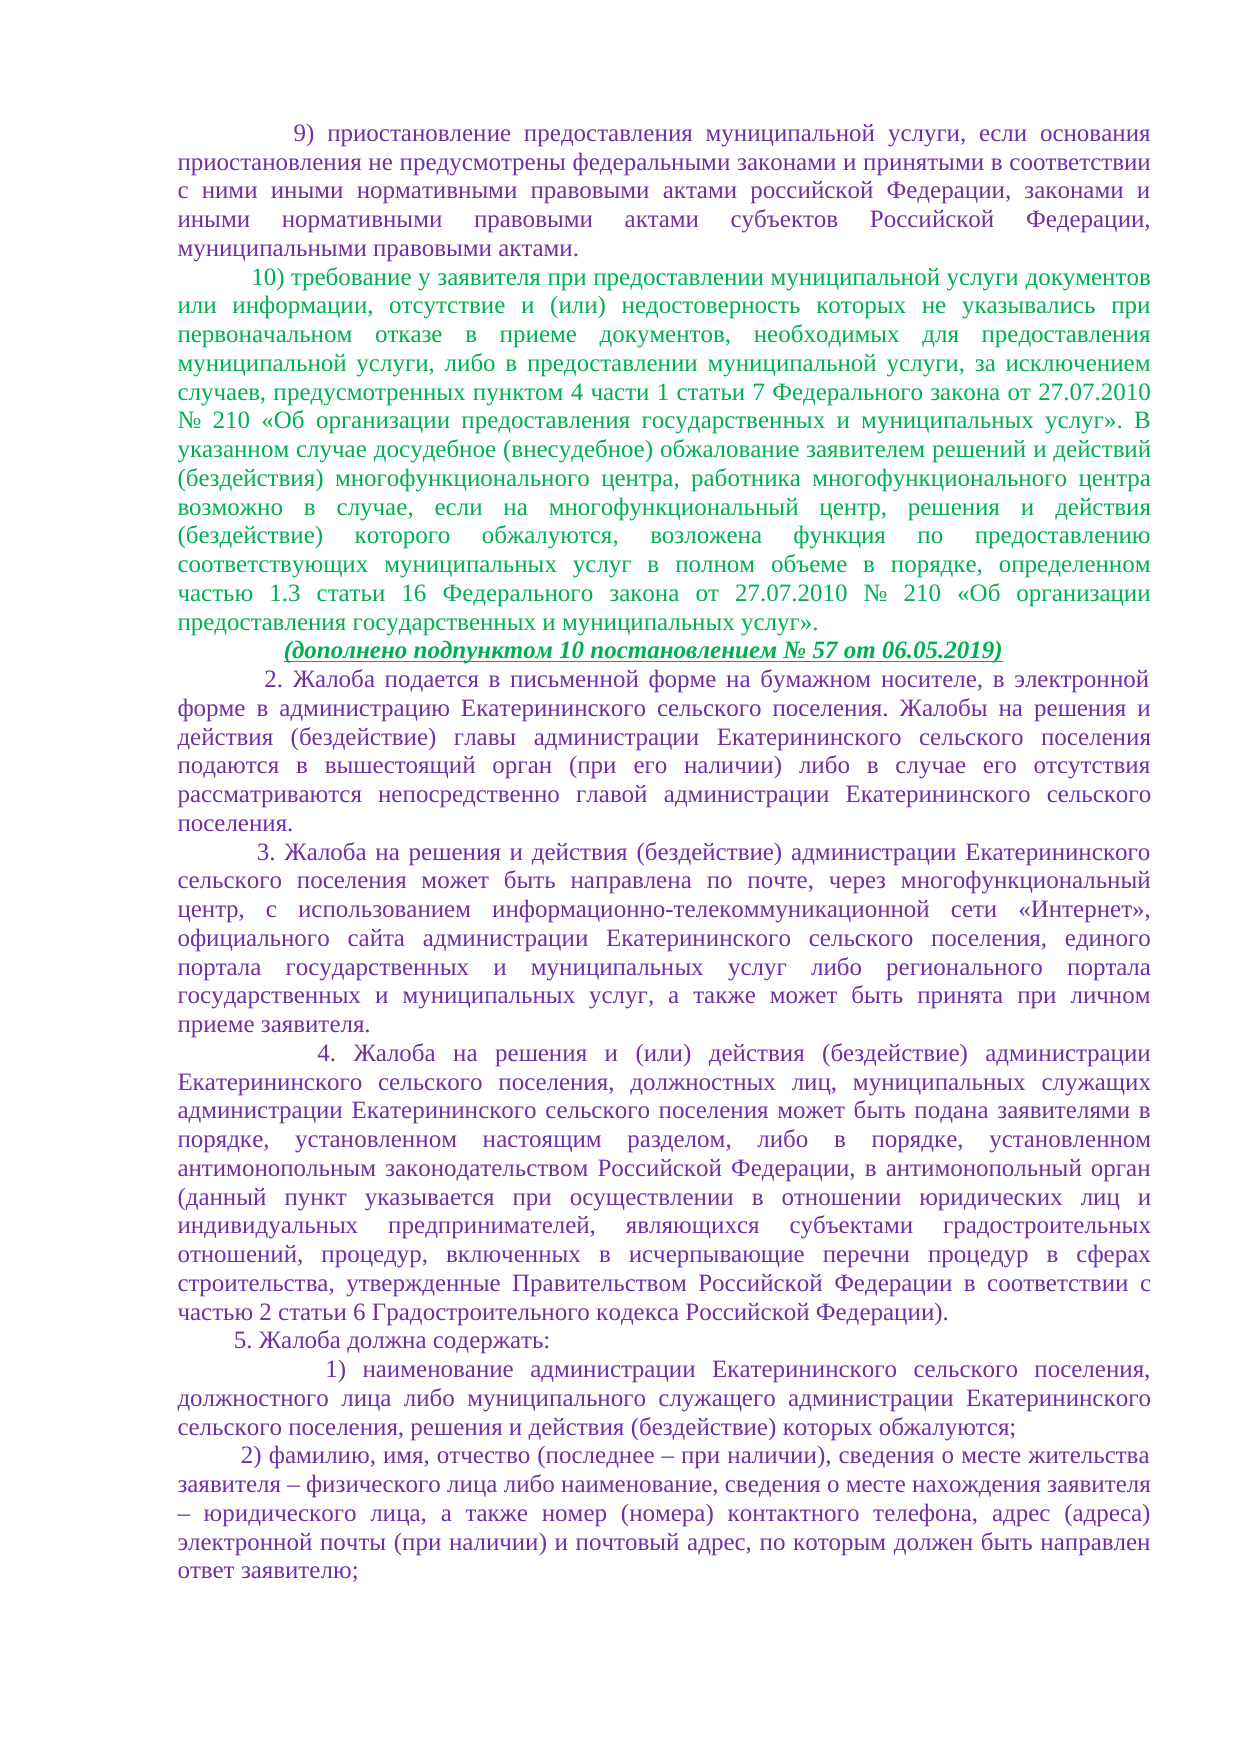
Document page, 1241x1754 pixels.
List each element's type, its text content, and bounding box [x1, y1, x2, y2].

text 2) фамилию, имя, отчество (последнее – при наличии), сведения о месте жительства заявителя – физического лица либо наименование, сведения о месте нахождения заявителя – юридического лица, а также номер (номера) контактного телефона, адрес (адреса) электронной почты (при наличии) и почтовый адрес, по которым должен быть направлен ответ заявителю; [177, 1441, 1152, 1584]
text 9) приостановление предоставления муниципальной услуги, если основания приостановления не предусмотрены федеральными законами и принятыми в соответствии с ними иными нормативными правовыми актами российской Федерации, законами и иными нормативными правовыми актами субъектов Российской Федерации, муниципальными правовыми актами. [177, 118, 1152, 262]
text 1) наименование администрации Екатерининского сельского поселения, должностного лица либо муниципального служащего администрации Екатерининского сельского поселения, решения и действия (бездействие) которых обжалуются; [177, 1354, 1152, 1441]
text 2. Жалоба подается в письменной форме на бумажном носителе, в электронной форме в администрацию Екатерининского сельского поселения. Жалобы на решения и действия (бездействие) главы администрации Екатерининского сельского поселения подаются в вышестоящий орган (при его наличии) либо в случае его отсутствия рассматриваются непосредственно главой администрации Екатерининского сельского поселения. [177, 664, 1152, 837]
text 4. Жалоба на решения и (или) действия (бездействие) администрации Екатерининского сельского поселения, должностных лиц, муниципальных служащих администрации Екатерининского сельского поселения может быть подана заявителями в порядке, установленном настоящим разделом, либо в порядке, установленном антимонопольным законодательством Российской Федерации, в антимонопольный орган (данный пункт указывается при осуществлении в отношении юридических лиц и индивидуальных предпринимателей, являющихся субъектами градостроительных отношений, процедур, включенных в исчерпывающие перечни процедур в сферах строительства, утвержденные Правительством Российской Федерации в соответствии с частью 2 статьи 6 Градостроительного кодекса Российской Федерации). [177, 1038, 1152, 1326]
text 5. Жалоба должна содержать: [177, 1326, 1152, 1354]
text 10) требование у заявителя при предоставлении муниципальной услуги документов или информации, отсутствие и (или) недостоверность которых не указывались при первоначальном отказе в приеме документов, необходимых для предоставления муниципальной услуги, либо в предоставлении муниципальной услуги, за исключением случаев, предусмотренных пунктом 4 части 1 статьи 7 Федерального закона от 27.07.2010 № 210 «Об организации предоставления государственных и муниципальных услуг». В указанном случае досудебное (внесудебное) обжалование заявителем решений и действий (бездействия) многофункционального центра, работника многофункционального центра возможно в случае, если на многофункциональный центр, решения и действия (бездействие) которого обжалуются, возложена функция по предоставлению соответствующих муниципальных услуг в полном объеме в порядке, определенном частью 1.3 статьи 16 Федерального закона от 27.07.2010 № 210 «Об организации предоставления государственных и муниципальных услуг». [177, 262, 1152, 636]
text 3. Жалоба на решения и действия (бездействие) администрации Екатерининского сельского поселения может быть направлена по почте, через многофункциональный центр, с использованием информационно-телекоммуникационной сети «Интернет», официального сайта администрации Екатерининского сельского поселения, единого портала государственных и муниципальных услуг либо регионального портала государственных и муниципальных услуг, а также может быть принята при личном приеме заявителя. [177, 837, 1152, 1038]
text (дополнено подпунктом 10 постановлением № 57 от 06.05.2019) [177, 636, 1152, 664]
